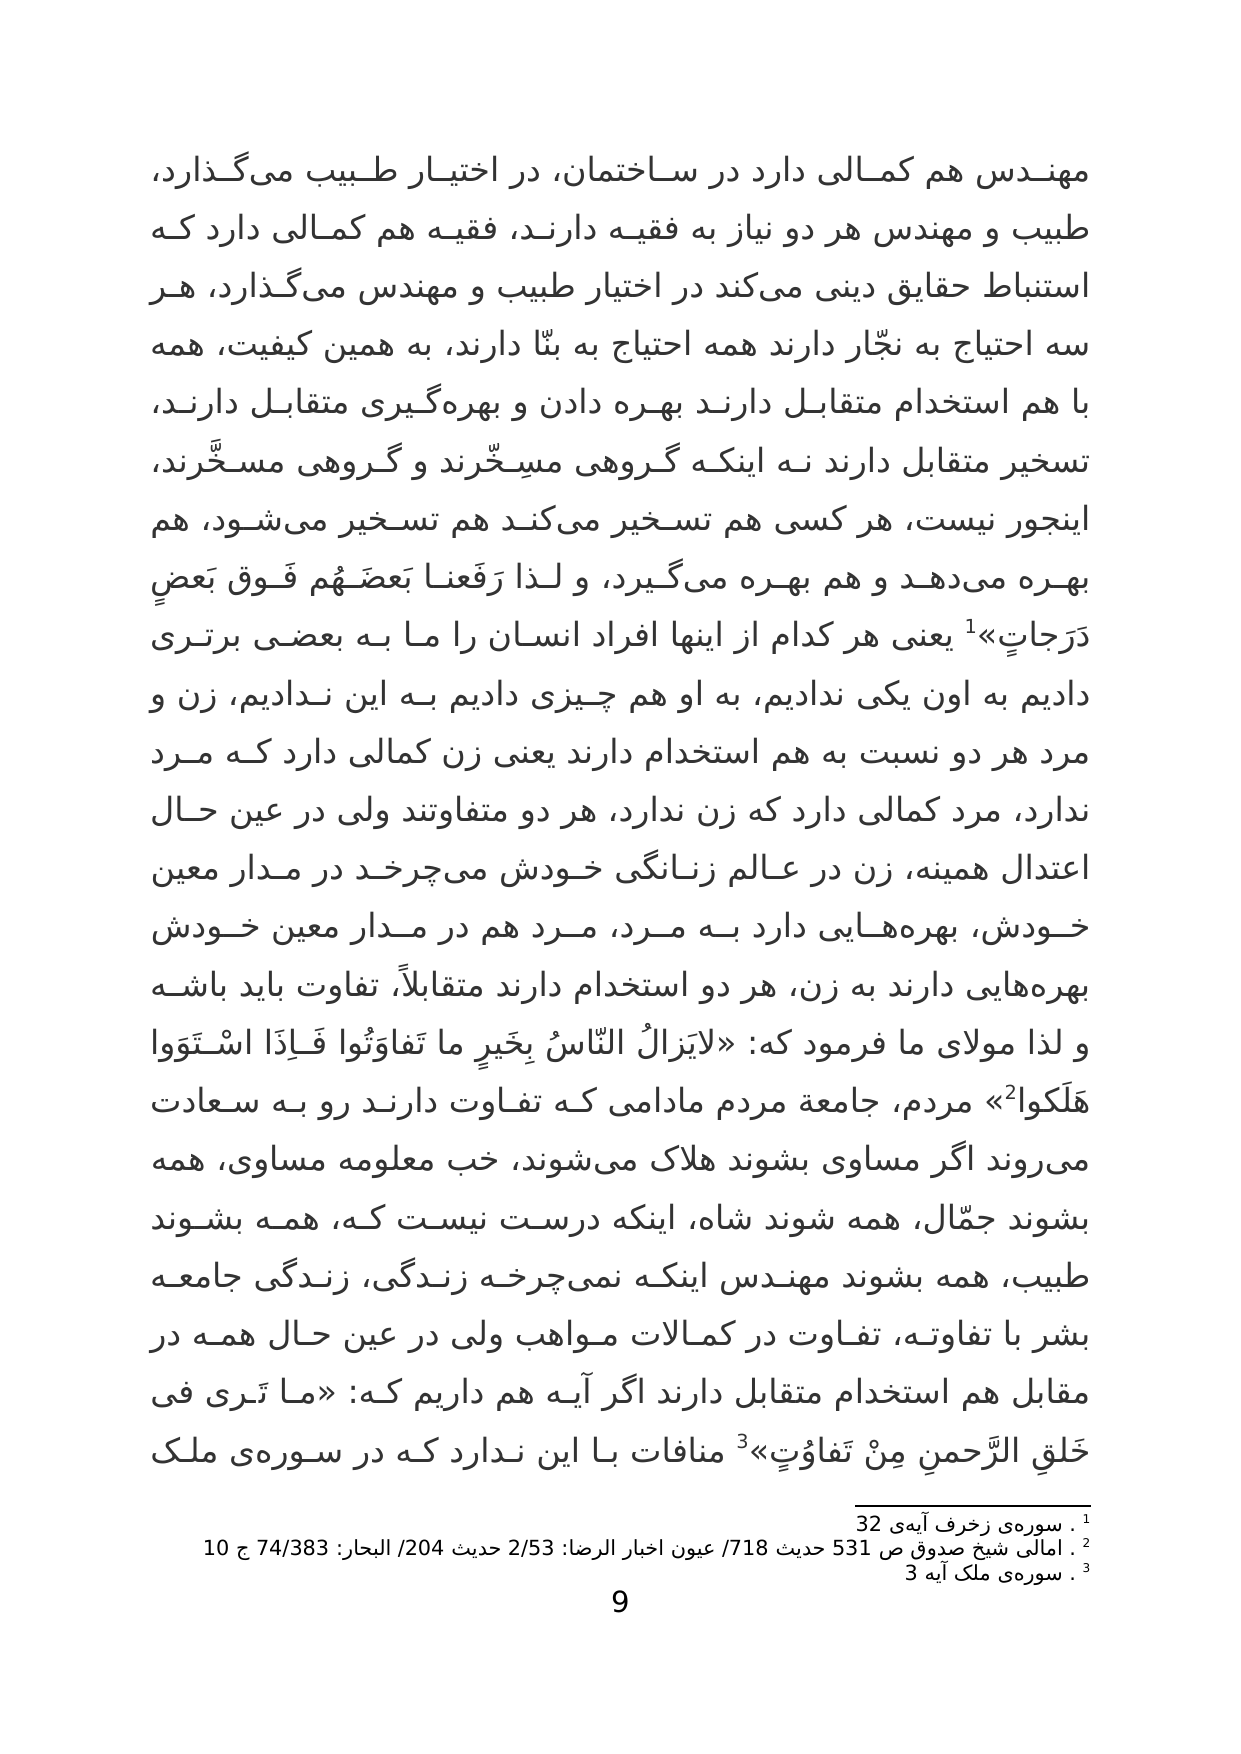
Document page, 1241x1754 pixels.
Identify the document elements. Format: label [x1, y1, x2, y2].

text [150, 150, 1090, 1470]
